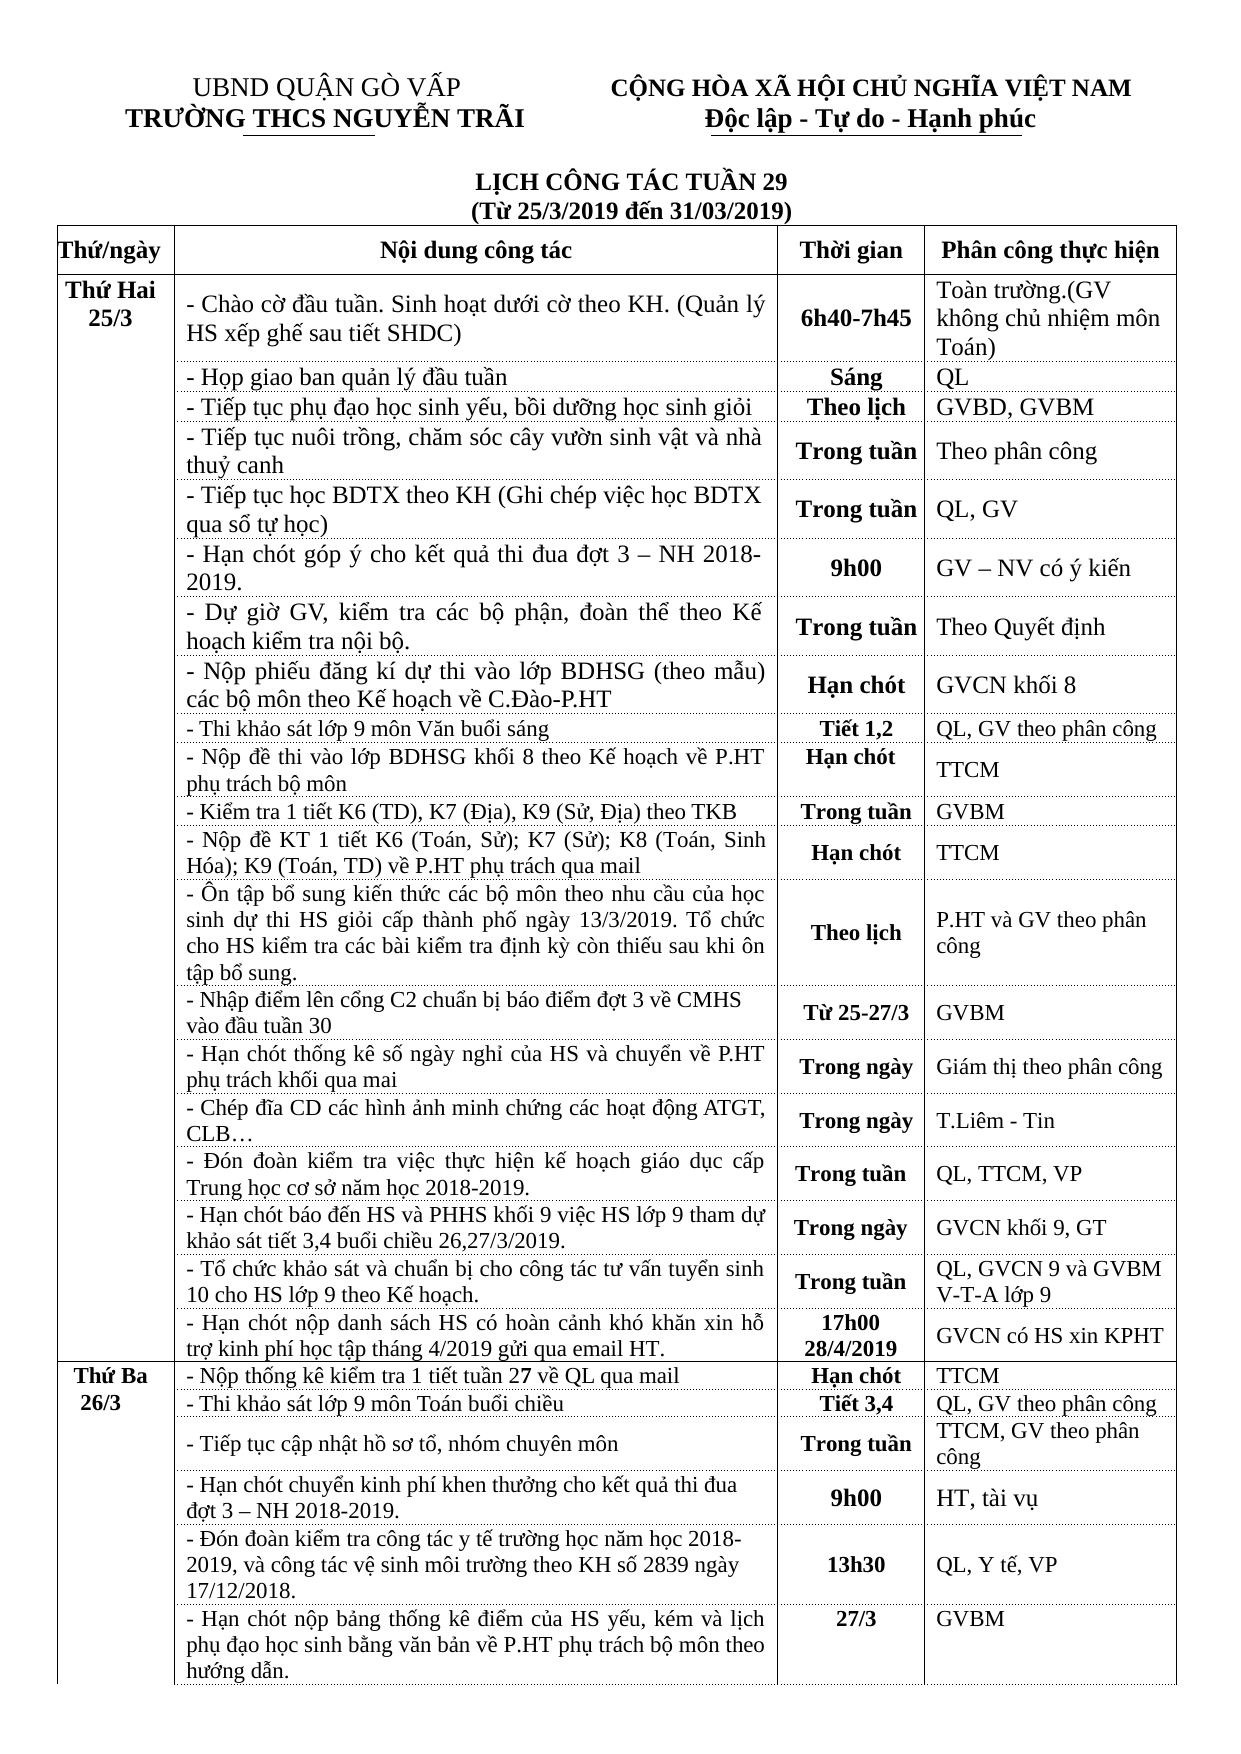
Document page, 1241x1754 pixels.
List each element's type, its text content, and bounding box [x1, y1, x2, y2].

table_cell - Tiếp tục phụ đạo học sinh yếu, bồi dưỡng học sinh giỏi [175, 391, 777, 421]
table_cell Trong ngày [778, 1093, 924, 1146]
table_cell Trong tuần [778, 1416, 924, 1470]
text UBND QUẬN GÒ VẤP CỘNG HÒA XÃ HỘI CHỦ NGHĨA VIỆT NAM [71, 71, 1237, 102]
table_cell QL, GV theo phân công [925, 713, 1176, 742]
table_cell Trong tuần [778, 421, 924, 479]
table_cell Tiết 1,2 [778, 713, 924, 742]
table_cell Trong tuần [778, 596, 924, 655]
table_cell Trong tuần [778, 479, 924, 538]
table_cell 9h00 [778, 1470, 924, 1523]
table_cell Hạn chót [778, 742, 924, 796]
table_cell Hạn chót [778, 825, 924, 878]
table_cell GVCN khối 9, GT [925, 1200, 1176, 1254]
table_cell QL [925, 361, 1176, 391]
table_cell - Hạn chót báo đến HS và PHHS khối 9 việc HS lớp 9 tham dự khảo sát tiết 3,4 buổi chiều 26,27/3/2019. [175, 1200, 777, 1254]
table_cell 6h40-7h45 [778, 275, 924, 361]
table_cell - Nhập điểm lên cổng C2 chuẩn bị báo điểm đợt 3 về CMHS vào đầu tuần 30 [175, 985, 777, 1039]
table_cell Giám thị theo phân công [925, 1039, 1176, 1092]
table_cell Theo Quyết định [925, 596, 1176, 655]
table_cell - Nộp thống kê kiểm tra 1 tiết tuần 27 về QL qua mail [175, 1362, 777, 1389]
table_cell GVBM [925, 1604, 1176, 1684]
table_cell - Thi khảo sát lớp 9 môn Toán buổi chiều [175, 1389, 777, 1416]
table_header Phân công thực hiện [925, 226, 1176, 274]
table_cell - Chào cờ đầu tuần. Sinh hoạt dưới cờ theo KH. (Quản lý HS xếp ghế sau tiết SHDC) [175, 275, 777, 361]
table_cell - Tiếp tục nuôi trồng, chăm sóc cây vườn sinh vật và nhà thuỷ canh [175, 421, 777, 479]
table_cell - Hạn chót thống kê số ngày nghỉ của HS và chuyển về P.HT phụ trách khối qua mai [175, 1039, 777, 1092]
table_cell - Nộp đề thi vào lớp BDHSG khối 8 theo Kế hoạch về P.HT phụ trách bộ môn [175, 742, 777, 796]
table_cell GVBM [925, 796, 1176, 825]
table_cell Theo phân công [925, 421, 1176, 479]
table_cell Trong ngày [778, 1039, 924, 1092]
table_cell - Thi khảo sát lớp 9 môn Văn buổi sáng [175, 713, 777, 742]
table_cell TTCM [925, 1362, 1176, 1389]
table_cell GVCN khối 8 [925, 655, 1176, 713]
table_cell - Đón đoàn kiểm tra công tác y tế trường học năm học 2018-2019, và công tác vệ sinh môi trường theo KH số 2839 ngày 17/12/2018. [175, 1524, 777, 1604]
table_cell T.Liêm - Tin [925, 1093, 1176, 1146]
table_cell Hạn chót [778, 655, 924, 713]
table_cell GVCN có HS xin KPHT [925, 1308, 1176, 1361]
table_cell GV – NV có ý kiến [925, 538, 1176, 596]
table_cell TTCM [925, 742, 1176, 796]
table_cell 27/3 [778, 1604, 924, 1684]
table_cell Sáng [778, 361, 924, 391]
table_cell - Chép đĩa CD các hình ảnh minh chứng các hoạt động ATGT, CLB… [175, 1093, 777, 1146]
table_cell - Hạn chót nộp danh sách HS có hoàn cảnh khó khăn xin hỗ trợ kinh phí học tập tháng 4/2019 gửi qua email HT. [175, 1308, 777, 1361]
table_cell Trong tuần [778, 1146, 924, 1200]
table_cell Thứ Hai 25/3 [58, 275, 174, 1361]
table_cell Trong ngày [778, 1200, 924, 1254]
table_cell 13h30 [778, 1524, 924, 1604]
table_cell GVBD, GVBM [925, 391, 1176, 421]
table_cell QL, Y tế, VP [925, 1524, 1176, 1604]
table_cell - Nộp đề KT 1 tiết K6 (Toán, Sử); K7 (Sử); K8 (Toán, Sinh Hóa); K9 (Toán, TD) về P.HT phụ trách qua mail [175, 825, 777, 878]
table_cell QL, GV [925, 479, 1176, 538]
table_cell - Tổ chức khảo sát và chuẩn bị cho công tác tư vấn tuyển sinh 10 cho HS lớp 9 theo Kế hoạch. [175, 1254, 777, 1307]
table_cell - Kiểm tra 1 tiết K6 (TD), K7 (Địa), K9 (Sử, Địa) theo TKB [175, 796, 777, 825]
table_cell Theo lịch [778, 391, 924, 421]
table_header Thời gian [778, 226, 924, 274]
table_cell GVBM [925, 985, 1176, 1039]
table_header Nội dung công tác [175, 226, 777, 274]
table_cell Theo lịch [778, 879, 924, 985]
table_cell P.HT và GV theo phân công [925, 879, 1176, 985]
table_cell QL, GVCN 9 và GVBM V-T-A lớp 9 [925, 1254, 1176, 1307]
table_cell - Hạn chót góp ý cho kết quả thi đua đợt 3 – NH 2018-2019. [175, 538, 777, 596]
table_cell - Hạn chót nộp bảng thống kê điểm của HS yếu, kém và lịch phụ đạo học sinh bằng văn bản về P.HT phụ trách bộ môn theo hướng dẫn. [175, 1604, 777, 1684]
text TRƯỜNG THCS NGUYỄN TRÃI Độc lập - Tự do - Hạnh phúc [33, 102, 1162, 133]
table_cell Tiết 3,4 [778, 1389, 924, 1416]
list LỊCH CÔNG TÁC TUẦN 29 [100, 167, 1162, 196]
table_cell QL, GV theo phân công [925, 1389, 1176, 1416]
table_header Thứ/ngày [58, 226, 174, 274]
table_cell HT, tài vụ [925, 1470, 1176, 1523]
table_cell Từ 25-27/3 [778, 985, 924, 1039]
table_cell - Dự giờ GV, kiểm tra các bộ phận, đoàn thể theo Kế hoạch kiểm tra nội bộ. [175, 596, 777, 655]
table_cell - Ôn tập bổ sung kiến thức các bộ môn theo nhu cầu của học sinh dự thi HS giỏi cấp thành phố ngày 13/3/2019. Tổ chức cho HS kiểm tra các bài kiểm tra định kỳ còn thiếu sau khi ôn tập bổ sung. [175, 879, 777, 985]
table_cell 17h00 28/4/2019 [778, 1308, 924, 1361]
table_cell Trong tuần [778, 1254, 924, 1307]
table_cell Thứ Ba 26/3 [58, 1362, 174, 1684]
list (Từ 25/3/2019 đến 31/03/2019) [100, 196, 1162, 225]
table_cell Trong tuần [778, 796, 924, 825]
table_cell - Tiếp tục học BDTX theo KH (Ghi chép việc học BDTX qua sổ tự học) [175, 479, 777, 538]
table_cell TTCM [925, 825, 1176, 878]
table_cell Toàn trường.(GV không chủ nhiệm môn Toán) [925, 275, 1176, 361]
table_cell Hạn chót [778, 1362, 924, 1389]
table_cell 9h00 [778, 538, 924, 596]
table_cell - Họp giao ban quản lý đầu tuần [175, 361, 777, 391]
table_cell - Nộp phiếu đăng kí dự thi vào lớp BDHSG (theo mẫu) các bộ môn theo Kế hoạch về C.Đào-P.HT [175, 655, 777, 713]
table_cell TTCM, GV theo phân công [925, 1416, 1176, 1470]
table_cell - Hạn chót chuyển kinh phí khen thưởng cho kết quả thi đua đợt 3 – NH 2018-2019. [175, 1470, 777, 1523]
table_cell QL, TTCM, VP [925, 1146, 1176, 1200]
table_cell - Tiếp tục cập nhật hồ sơ tổ, nhóm chuyên môn [175, 1416, 777, 1470]
table_cell - Đón đoàn kiểm tra việc thực hiện kế hoạch giáo dục cấp Trung học cơ sở năm học 2018-2019. [175, 1146, 777, 1200]
